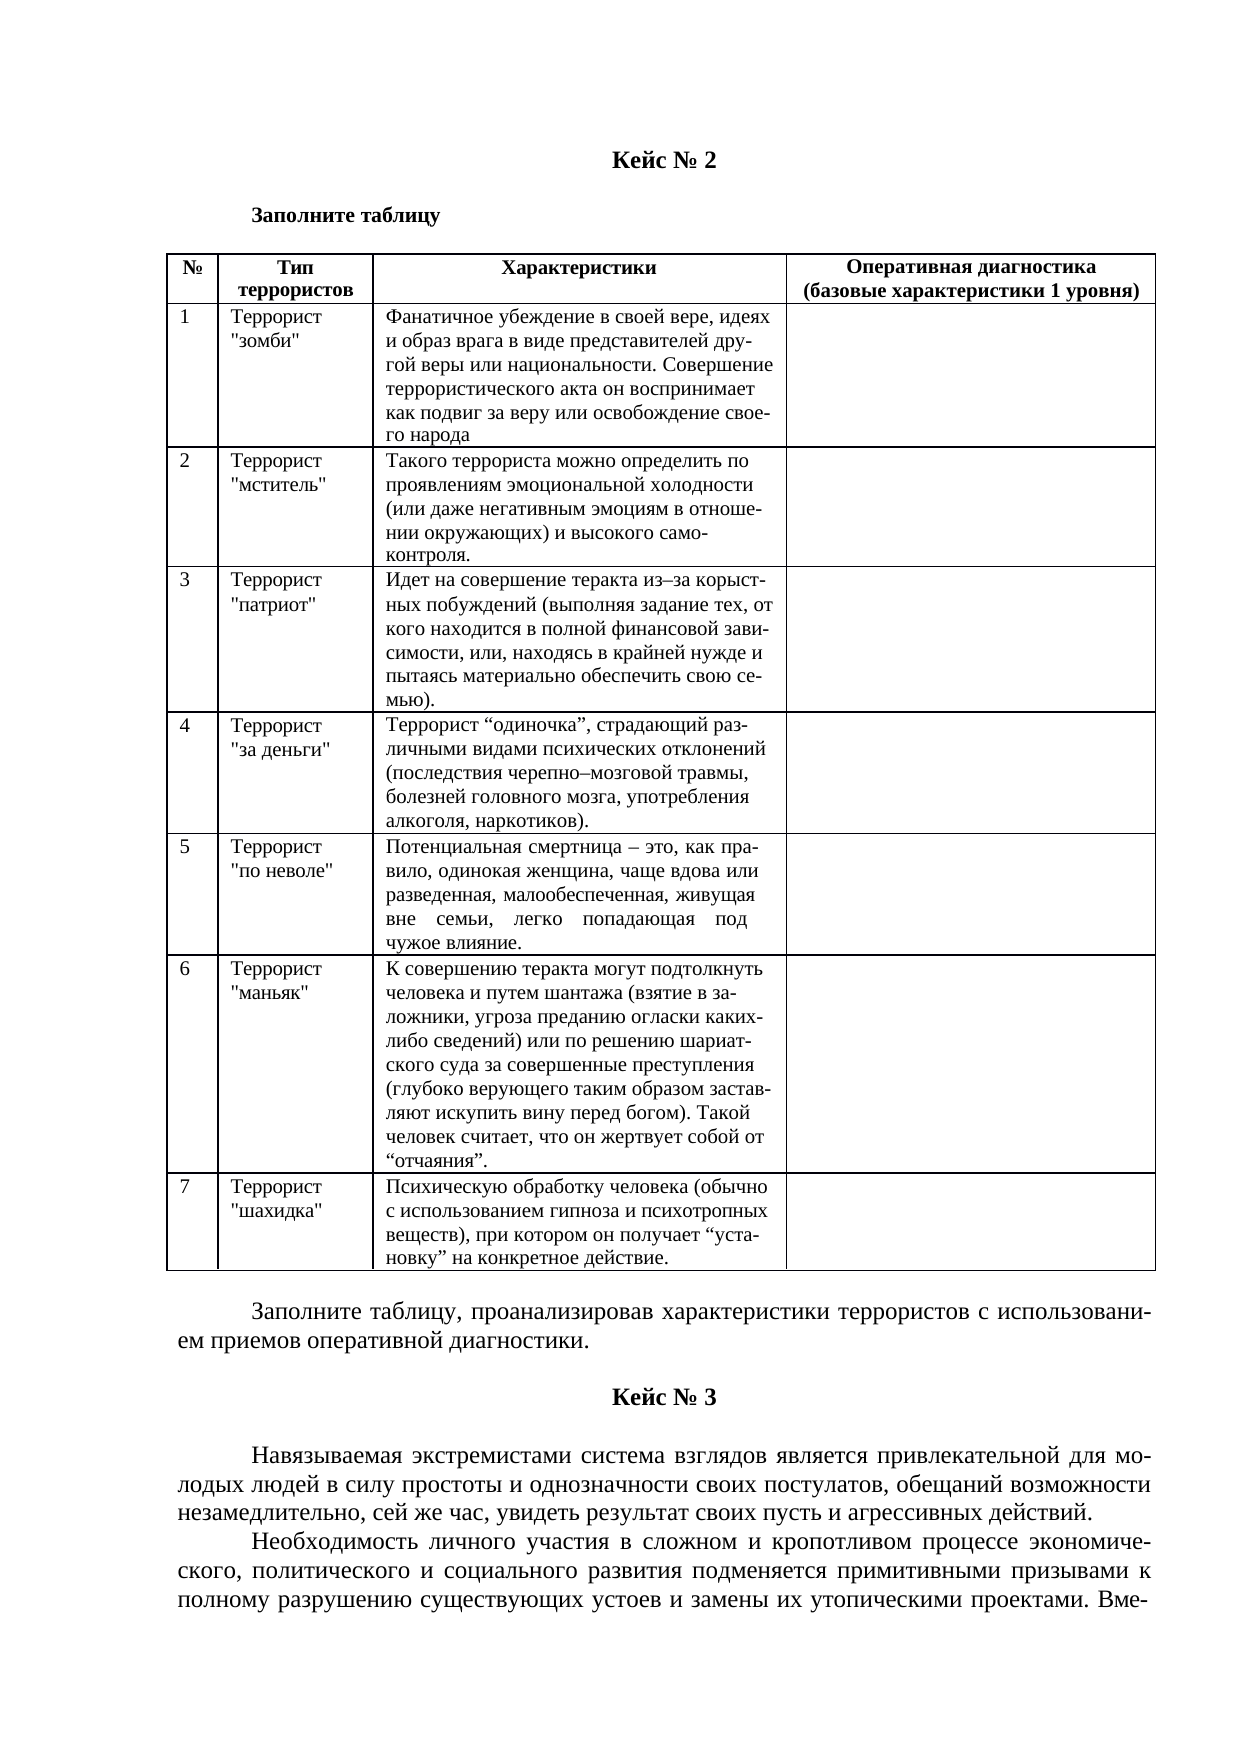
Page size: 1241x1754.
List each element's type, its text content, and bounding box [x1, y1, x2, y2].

table_cell 3 [168, 567, 217, 711]
table_header № [168, 255, 217, 302]
table_cell Идет на совершение теракта из–за корыст- ных побуждений (выполняя задание тех, от кого находится в полной финансовой зави- симости, или, находясь в крайней нужде и пытаясь материально обеспечить свою се- мью). [374, 567, 786, 711]
table_cell Террорист "шахидка" [219, 1174, 372, 1269]
table_cell [787, 713, 1155, 832]
table_cell 1 [168, 304, 217, 446]
table_cell Психическую обработку человека (обычно с использованием гипноза и психотропных веществ), при котором он получает “уста- новку” на конкретное действие. [374, 1174, 786, 1269]
table_cell Террорист “одиночка”, страдающий раз- личными видами психических отклонений (последствия черепно–мозговой травмы, болезней головного мозга, употребления алкоголя, наркотиков). [374, 713, 786, 832]
table_cell К совершению теракта могут подтолкнуть человека и путем шантажа (взятие в за- ложники, угроза преданию огласки каких- либо сведений) или по решению шариат- ского суда за совершенные преступления (глубоко верующего таким образом застав- ляют искупить вину перед богом). Такой человек считает, что он жертвует собой от “отчаяния”. [374, 956, 786, 1172]
table_cell Террорист "по неволе" [219, 834, 372, 954]
table_cell 6 [168, 956, 217, 1172]
table_header Оперативная диагностика (базовые характеристики 1 уровня) [787, 255, 1155, 302]
table_cell [787, 304, 1155, 446]
table_cell Потенциальная смертница – это, как пра- вило, одинокая женщина, чаще вдова или разведенная, малообеспеченная, живущая вне семьи, легко попадающая под чужое влияние. [374, 834, 786, 954]
table_cell Террорист "мститель" [219, 448, 372, 566]
table_cell Террорист "зомби" [219, 304, 372, 446]
table_cell [787, 567, 1155, 711]
text Навязываемая экстремистами система взглядов является привлекательной для мо- лодых людей в силу простоты и однозначности своих постулатов, обещаний возможности незамедлительно, сей же час, увидеть результат своих пусть и агрессивных действий. [177, 1440, 1152, 1526]
table_cell Террорист "патриот" [219, 567, 372, 711]
table_cell [787, 834, 1155, 954]
table_cell [787, 1174, 1155, 1269]
table_cell 4 [168, 713, 217, 832]
table_cell Фанатичное убеждение в своей вере, идеях и образ врага в виде представителей дру- гой веры или национальности. Совершение террористического акта он воспринимает как подвиг за веру или освобождение свое- го народа [374, 304, 786, 446]
table_cell [787, 956, 1155, 1172]
table_cell Террорист "маньяк" [219, 956, 372, 1172]
text Необходимость личного участия в сложном и кропотливом процессе экономиче- ского, политического и социального развития подменяется примитивными призывами к полному разрушению существующих устоев и замены их утопическими проектами. Вме- [177, 1526, 1152, 1612]
table_cell 5 [168, 834, 217, 954]
text Заполните таблицу [251, 202, 1178, 228]
text Заполните таблицу, проанализировав характеристики террористов с использовани- ем приемов оперативной диагностики. [177, 1296, 1153, 1354]
table_cell Террорист "за деньги" [219, 713, 372, 832]
table_cell 2 [168, 448, 217, 566]
table_header Характеристики [374, 255, 786, 302]
subtitle Кейс № 2 [158, 145, 1172, 173]
table_cell 7 [168, 1174, 217, 1269]
subtitle Кейс № 3 [158, 1382, 1172, 1411]
table_header Тип террористов [219, 255, 372, 302]
table_cell [787, 448, 1155, 566]
table_cell Такого террориста можно определить по проявлениям эмоциональной холодности (или даже негативным эмоциям в отноше- нии окружающих) и высокого само- контроля. [374, 448, 786, 566]
